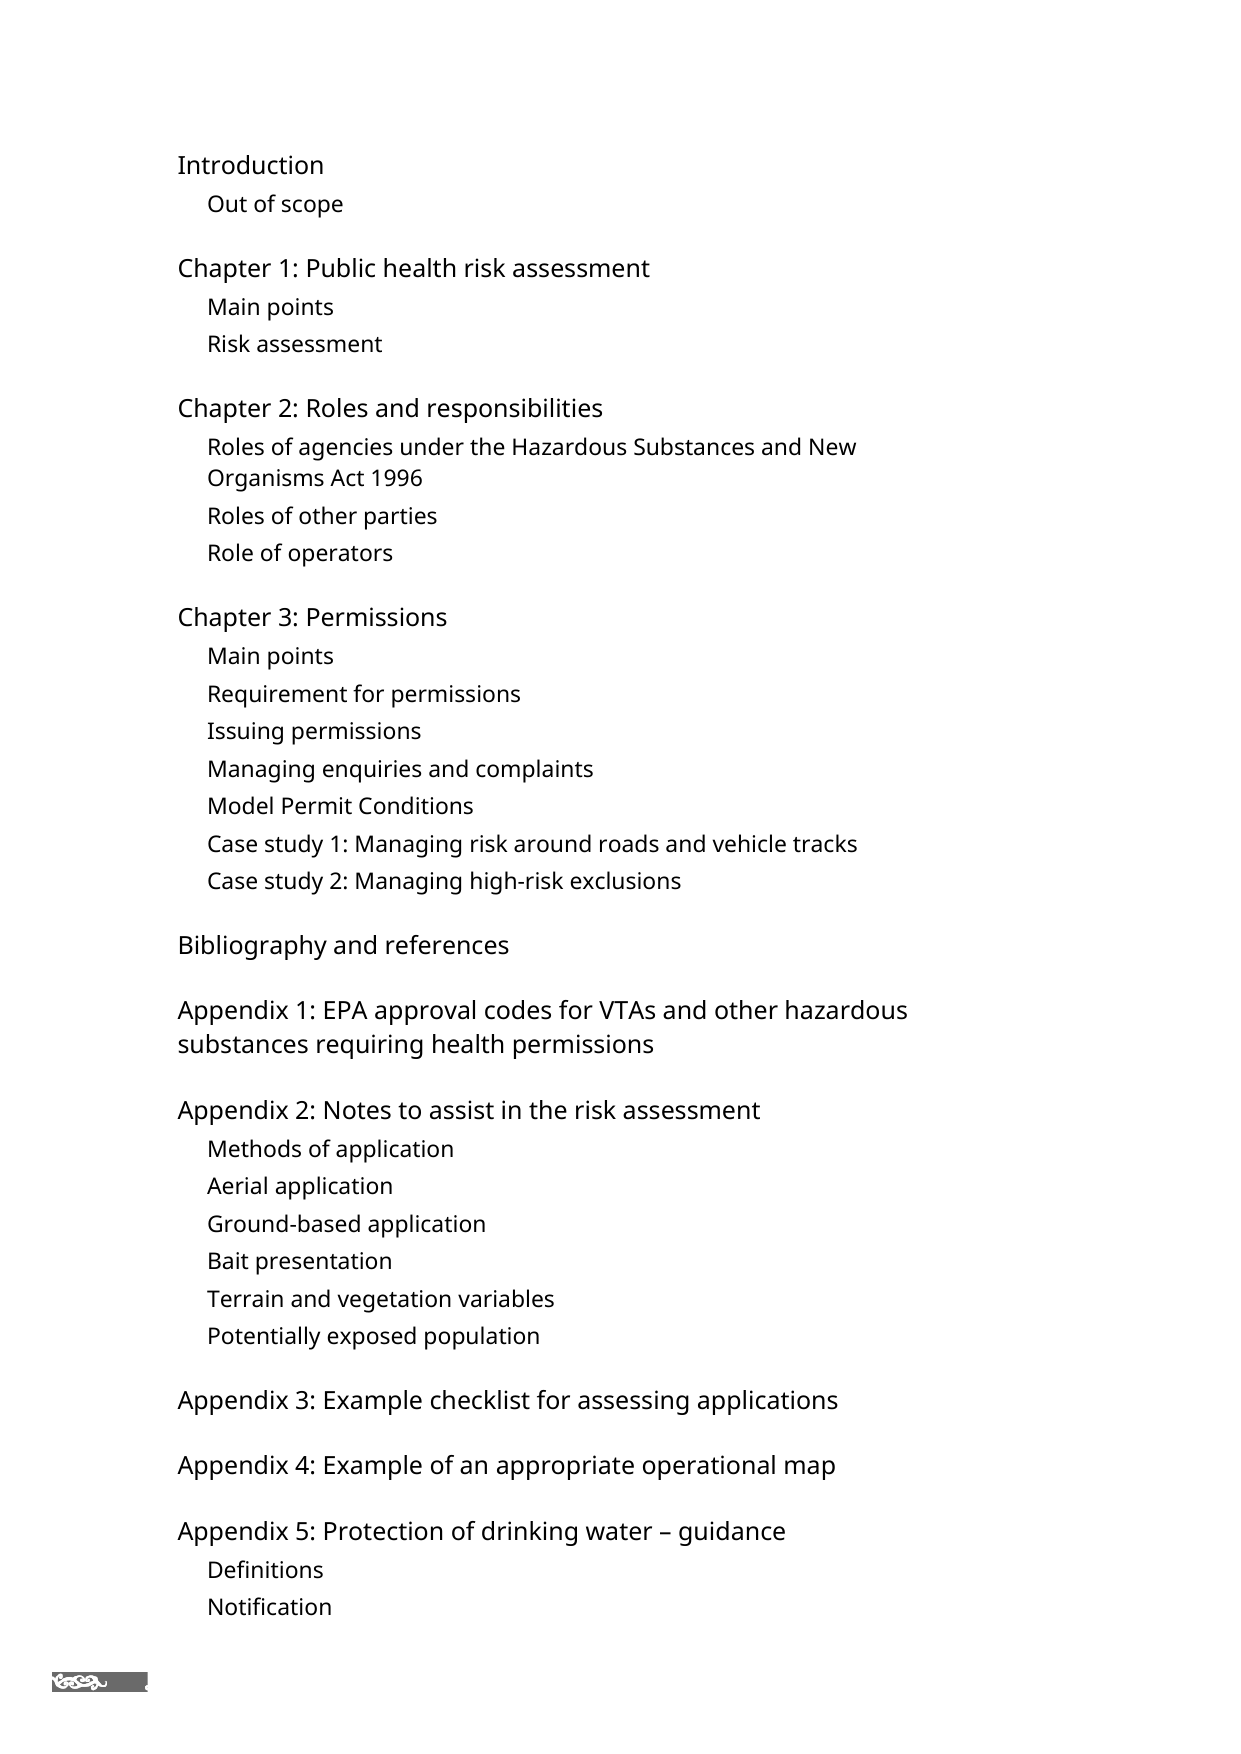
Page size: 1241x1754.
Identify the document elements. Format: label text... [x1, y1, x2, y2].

text Appendix 4: Example of an appropriate operational map 40 [177, 1448, 959, 1482]
text Case study 1: Managing risk around roads and vehicle tracks 25 [207, 828, 959, 859]
text Out of scope 1 [207, 188, 959, 219]
text Introduction 1 [177, 148, 959, 182]
text Chapter 2: Roles and responsibilities 7 [177, 391, 959, 425]
text Bait presentation 36 [207, 1245, 959, 1276]
text Appendix 2: Notes to assist in the risk assessment 34 [177, 1092, 959, 1126]
text Ground-based application 36 [207, 1208, 959, 1239]
text Managing enquiries and complaints 14 [207, 753, 959, 784]
text Roles of other parties 8 [207, 500, 959, 531]
text Main points 9 [207, 640, 959, 671]
text Roles of agencies under the Hazardous Substances and New Organisms Act 1996 7 [207, 431, 959, 494]
text Main points 3 [207, 291, 959, 322]
text Chapter 3: Permissions 9 [177, 600, 959, 634]
text Definitions 41 [207, 1554, 959, 1585]
text Role of operators 8 [207, 537, 959, 569]
text Methods of application 34 [207, 1133, 959, 1164]
text Appendix 3: Example checklist for assessing applications 39 [177, 1383, 959, 1417]
text Chapter 1: Public health risk assessment 3 [177, 251, 959, 284]
text Bibliography and references 29 [177, 928, 959, 962]
text Appendix 1: EPA approval codes for VTAs and other hazardous substances requiring health permissions 32 [177, 993, 959, 1061]
text Requirement for permissions 9 [207, 678, 959, 709]
text Terrain and vegetation variables 37 [207, 1283, 959, 1314]
text Notification 41 [207, 1591, 959, 1622]
text Risk assessment 3 [207, 328, 959, 359]
text Case study 2: Managing high-risk exclusions 27 [207, 865, 959, 896]
text Potentially exposed population 38 [207, 1320, 959, 1351]
text Model Permit Conditions 16 [207, 790, 959, 821]
text Appendix 5: Protection of drinking water – guidance 41 [177, 1513, 959, 1547]
text Aerial application 35 [207, 1170, 959, 1201]
text Issuing permissions 10 [207, 715, 959, 746]
